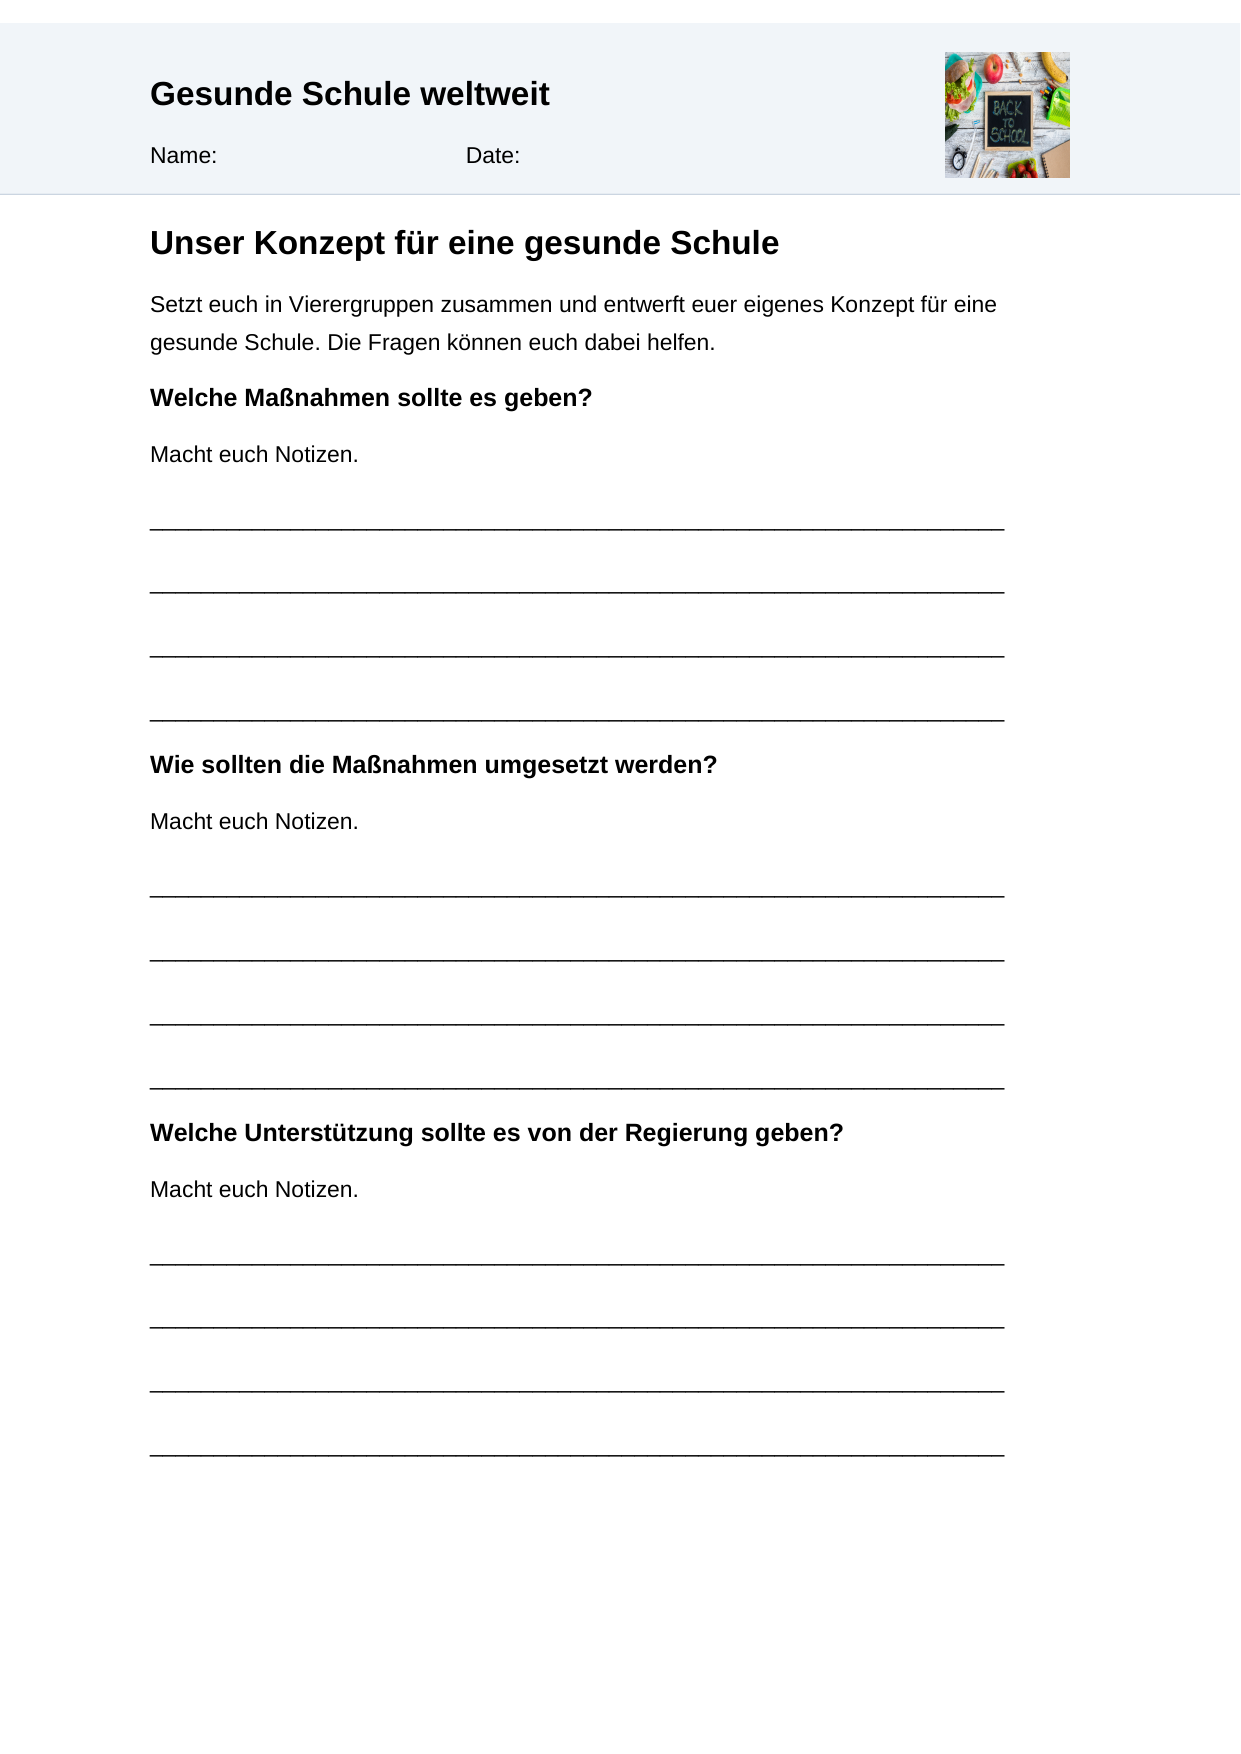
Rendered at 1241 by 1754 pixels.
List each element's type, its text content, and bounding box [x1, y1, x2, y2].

text Macht euch Notizen. [150, 799, 1090, 837]
text ___________________________________________________________________ [150, 687, 1090, 725]
subtitle Welche Unterstützung sollte es von der Regierung geben? [150, 1117, 1090, 1146]
text ___________________________________________________________________ [150, 1422, 1090, 1460]
subtitle Unser Konzept für eine gesunde Schule [150, 223, 1090, 262]
text ___________________________________________________________________ [150, 1295, 1090, 1332]
picture [0, 23, 1241, 195]
text ___________________________________________________________________ [150, 560, 1090, 597]
text Macht euch Notizen. [150, 432, 1090, 469]
text ___________________________________________________________________ [150, 624, 1090, 661]
text ___________________________________________________________________ [150, 991, 1090, 1029]
text ___________________________________________________________________ [150, 863, 1090, 901]
subtitle Wie sollten die Maßnahmen umgesetzt werden? [150, 750, 1090, 779]
text Setzt euch in Vierergruppen zusammen und entwerft euer eigenes Konzept für eine gesunde Schule. Die Fragen können euch dabei helfen. [150, 282, 1090, 357]
text ___________________________________________________________________ [150, 496, 1090, 533]
text ___________________________________________________________________ [150, 1231, 1090, 1268]
text ___________________________________________________________________ [150, 927, 1090, 965]
text ___________________________________________________________________ [150, 1359, 1090, 1396]
subtitle Welche Maßnahmen sollte es geben? [150, 382, 1090, 411]
text ___________________________________________________________________ [150, 1055, 1090, 1092]
text Macht euch Notizen. [150, 1167, 1090, 1204]
